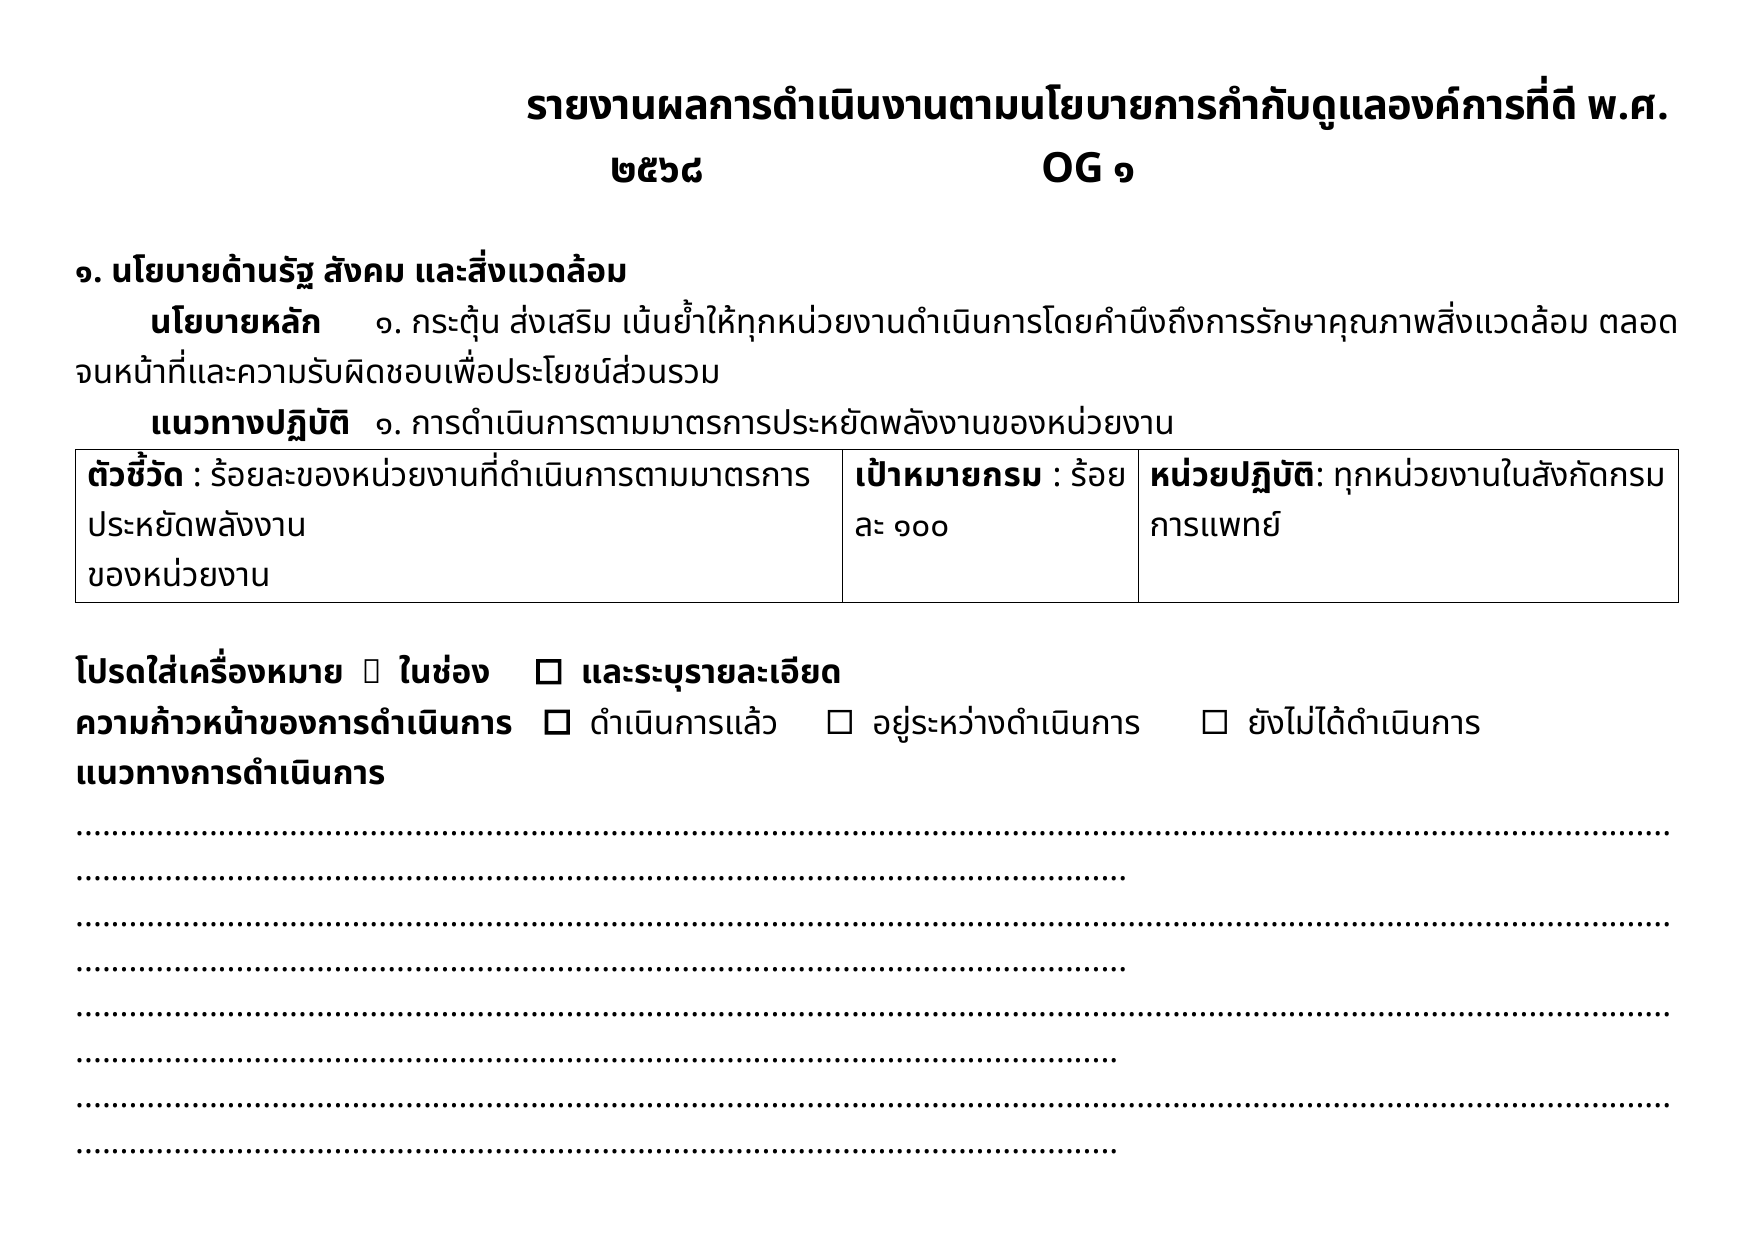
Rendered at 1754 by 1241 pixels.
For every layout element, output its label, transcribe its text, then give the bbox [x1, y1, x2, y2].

text แนวทางปฏิบัติ ๑. การดำเนินการตามมาตรการประหยัดพลังงานของหน่วยงาน [75, 399, 1679, 449]
text ........................................................................................................................................................................................................................................................................................................ [75, 981, 1679, 1072]
text ๑. นโยบายด้านรัฐ สังคม และสิ่งแวดล้อม [75, 247, 1679, 298]
text ความก้าวหน้าของการดำเนินการ ดำเนินการแล้ว อยู่ระหว่างดำเนินการ ยังไม่ได้ดำเนินการ [75, 699, 1679, 749]
table_header หน่วยปฏิบัติ: ทุกหน่วยงานในสังกัดกรมการแพทย์ [1139, 450, 1678, 602]
text ........................................................................................................................................................................................................................................................................................................ [75, 1072, 1679, 1163]
text รายงานผลการดำเนินงานตามนโยบายการกำกับดูแลองค์การที่ดี พ.ศ. ๒๕๖๘ OG ๑ [75, 75, 1672, 202]
text นโยบายหลัก ๑. กระตุ้น ส่งเสริม เน้นย้ำให้ทุกหน่วยงานดำเนินการโดยคำนึงถึงการรักษาคุณภาพสิ่งแวดล้อม ตลอดจนหน้าที่และความรับผิดชอบเพื่อประโยชน์ส่วนรวม [75, 298, 1679, 399]
text แนวทางการดำเนินการ [75, 749, 1679, 799]
text โปรดใส่เครื่องหมาย ในช่อง และระบุรายละเอียด [75, 648, 1679, 699]
table_header เป้าหมายกรม : ร้อยละ ๑๐๐ [843, 450, 1138, 602]
table_header ตัวชี้วัด : ร้อยละของหน่วยงานที่ดำเนินการตามมาตรการประหยัดพลังงาน ของหน่วยงาน [76, 450, 842, 602]
